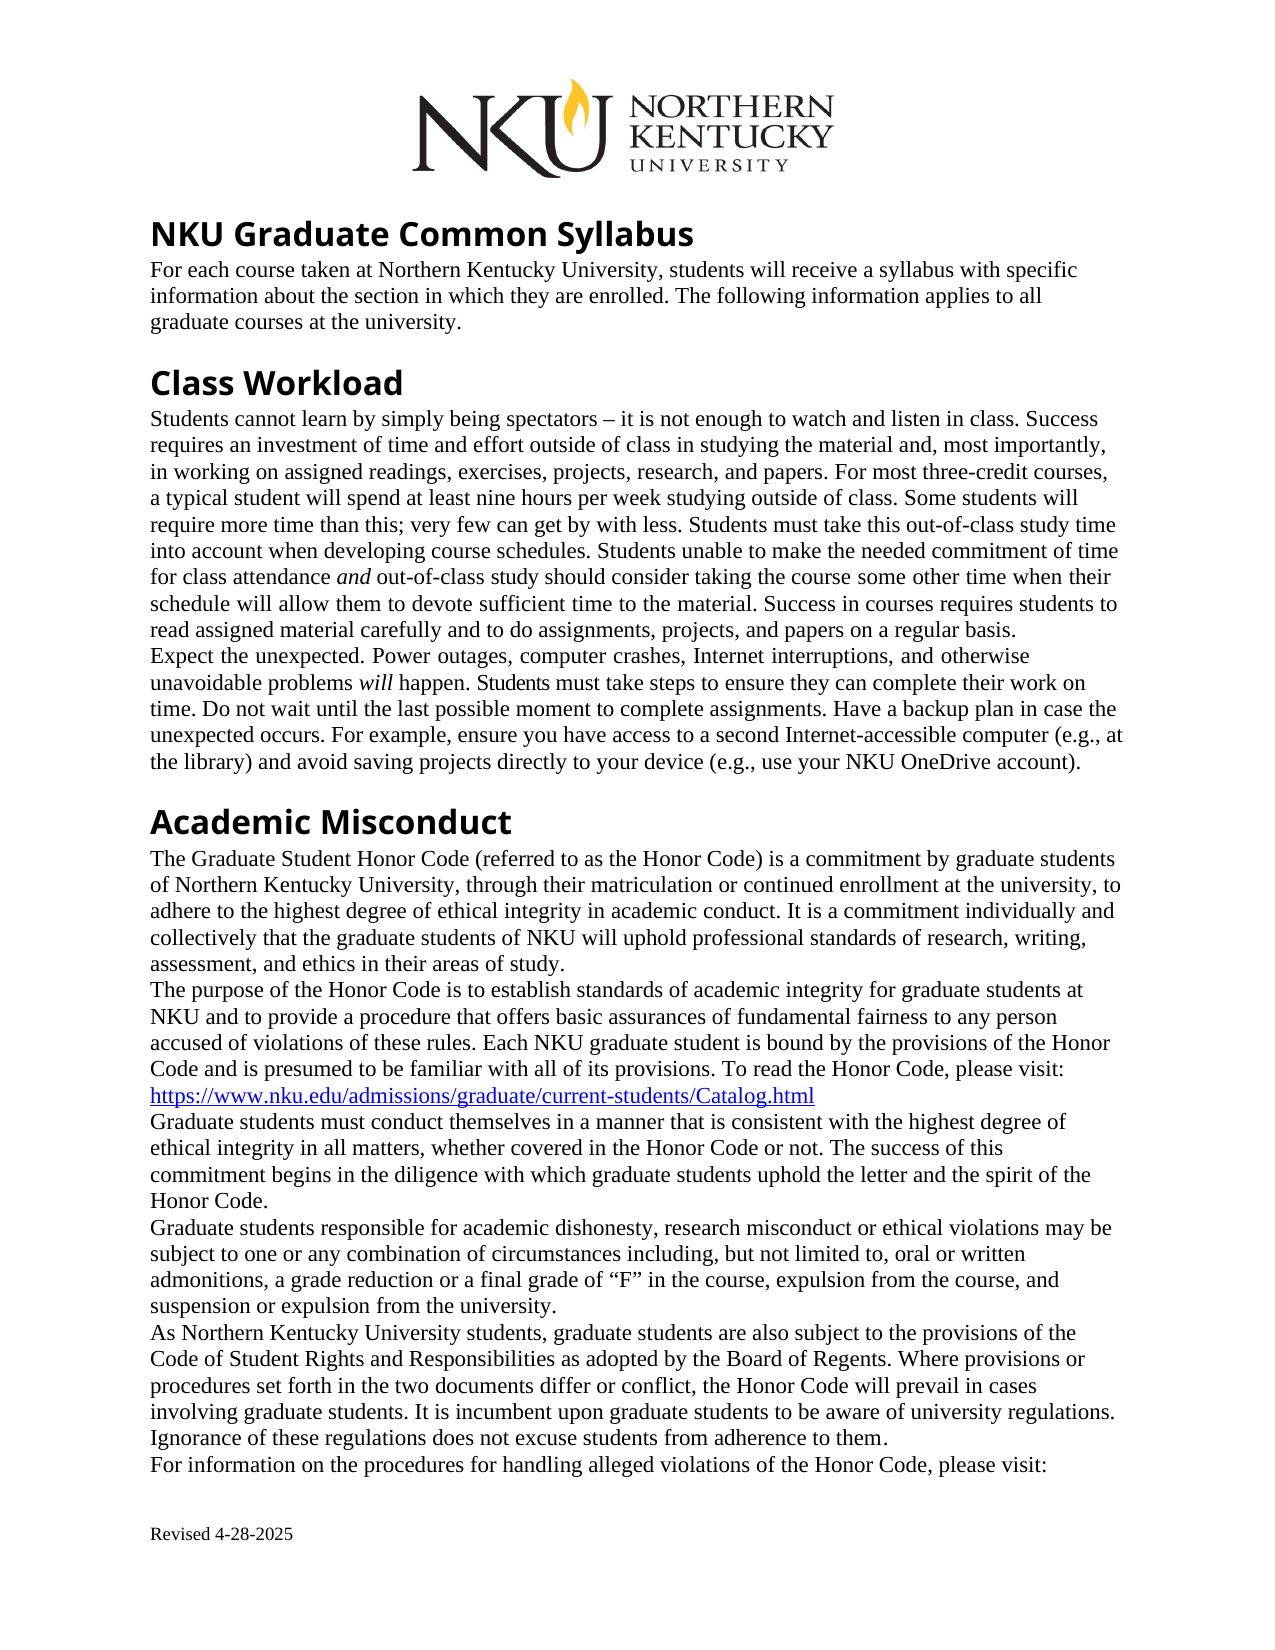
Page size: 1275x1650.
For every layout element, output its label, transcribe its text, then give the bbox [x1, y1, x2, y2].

text Graduate students must conduct themselves in a manner that is consistent with the highest degree of ethical integrity in all matters, whether covered in the Honor Code or not. The success of this commitment begins in the diligence with which graduate students uphold the letter and the spirit of the Honor Code. [150, 1108, 1125, 1213]
text Students cannot learn by simply being spectators – it is not enough to watch and listen in class. Success requires an investment of time and effort outside of class in studying the material and, most importantly, in working on assigned readings, exercises, projects, research, and papers. For most three-credit courses, a typical student will spend at least nine hours per week studying outside of class. Some students will require more time than this; very few can get by with less. Students must take this out-of-class study time into account when developing course schedules. Students unable to make the needed commitment of time for class attendance and out-of-class study should consider taking the course some other time when their schedule will allow them to devote sufficient time to the material. Success in courses requires students to read assigned material carefully and to do assignments, projects, and papers on a regular basis. [150, 405, 1125, 642]
picture [403, 75, 874, 186]
subtitle NKU Graduate Common Syllabus [150, 210, 1125, 256]
text The purpose of the Honor Code is to establish standards of academic integrity for graduate students at NKU and to provide a procedure that offers basic assurances of fundamental fairness to any person accused of violations of these rules. Each NKU graduate student is bound by the provisions of the Honor Code and is presumed to be familiar with all of its provisions. To read the Honor Code, please visit: https://www.nku.edu/admissions/graduate/current-students/Catalog.html [150, 976, 1125, 1108]
text As Northern Kentucky University students, graduate students are also subject to the provisions of the Code of Student Rights and Responsibilities as adopted by the Board of Regents. Where provisions or procedures set forth in the two documents differ or conflict, the Honor Code will prevail in cases involving graduate students. It is incumbent upon graduate students to be aware of university regulations. Ignorance of these regulations does not excuse students from adherence to them. [150, 1319, 1125, 1451]
subtitle Class Workload [150, 360, 1125, 405]
text For information on the procedures for handling alleged violations of the Honor Code, please visit: [150, 1451, 1125, 1477]
text The Graduate Student Honor Code (referred to as the Honor Code) is a commitment by graduate students of Northern Kentucky University, through their matriculation or continued enrollment at the university, to adhere to the highest degree of ethical integrity in academic conduct. It is a commitment individually and collectively that the graduate students of NKU will uphold professional standards of research, writing, assessment, and ethics in their areas of study. [150, 844, 1125, 976]
text Graduate students responsible for academic dishonesty, research misconduct or ethical violations may be subject to one or any combination of circumstances including, but not limited to, oral or written admonitions, a grade reduction or a final grade of “F” in the course, expulsion from the course, and suspension or expulsion from the university. [150, 1213, 1125, 1319]
text Expect the unexpected. Power outages, computer crashes, Internet interruptions, and otherwise unavoidable problems will happen. Students must take steps to ensure they can complete their work on time. Do not wait until the last possible moment to complete assignments. Have a backup plan in case the unexpected occurs. For example, ensure you have access to a second Internet-accessible computer (e.g., at the library) and avoid saving projects directly to your device (e.g., use your NKU OneDrive account). [150, 642, 1125, 774]
text For each course taken at Northern Kentucky University, students will receive a syllabus with specific information about the section in which they are enrolled. The following information applies to all graduate courses at the university. [150, 256, 1125, 335]
text Academic Misconduct [150, 799, 1125, 844]
